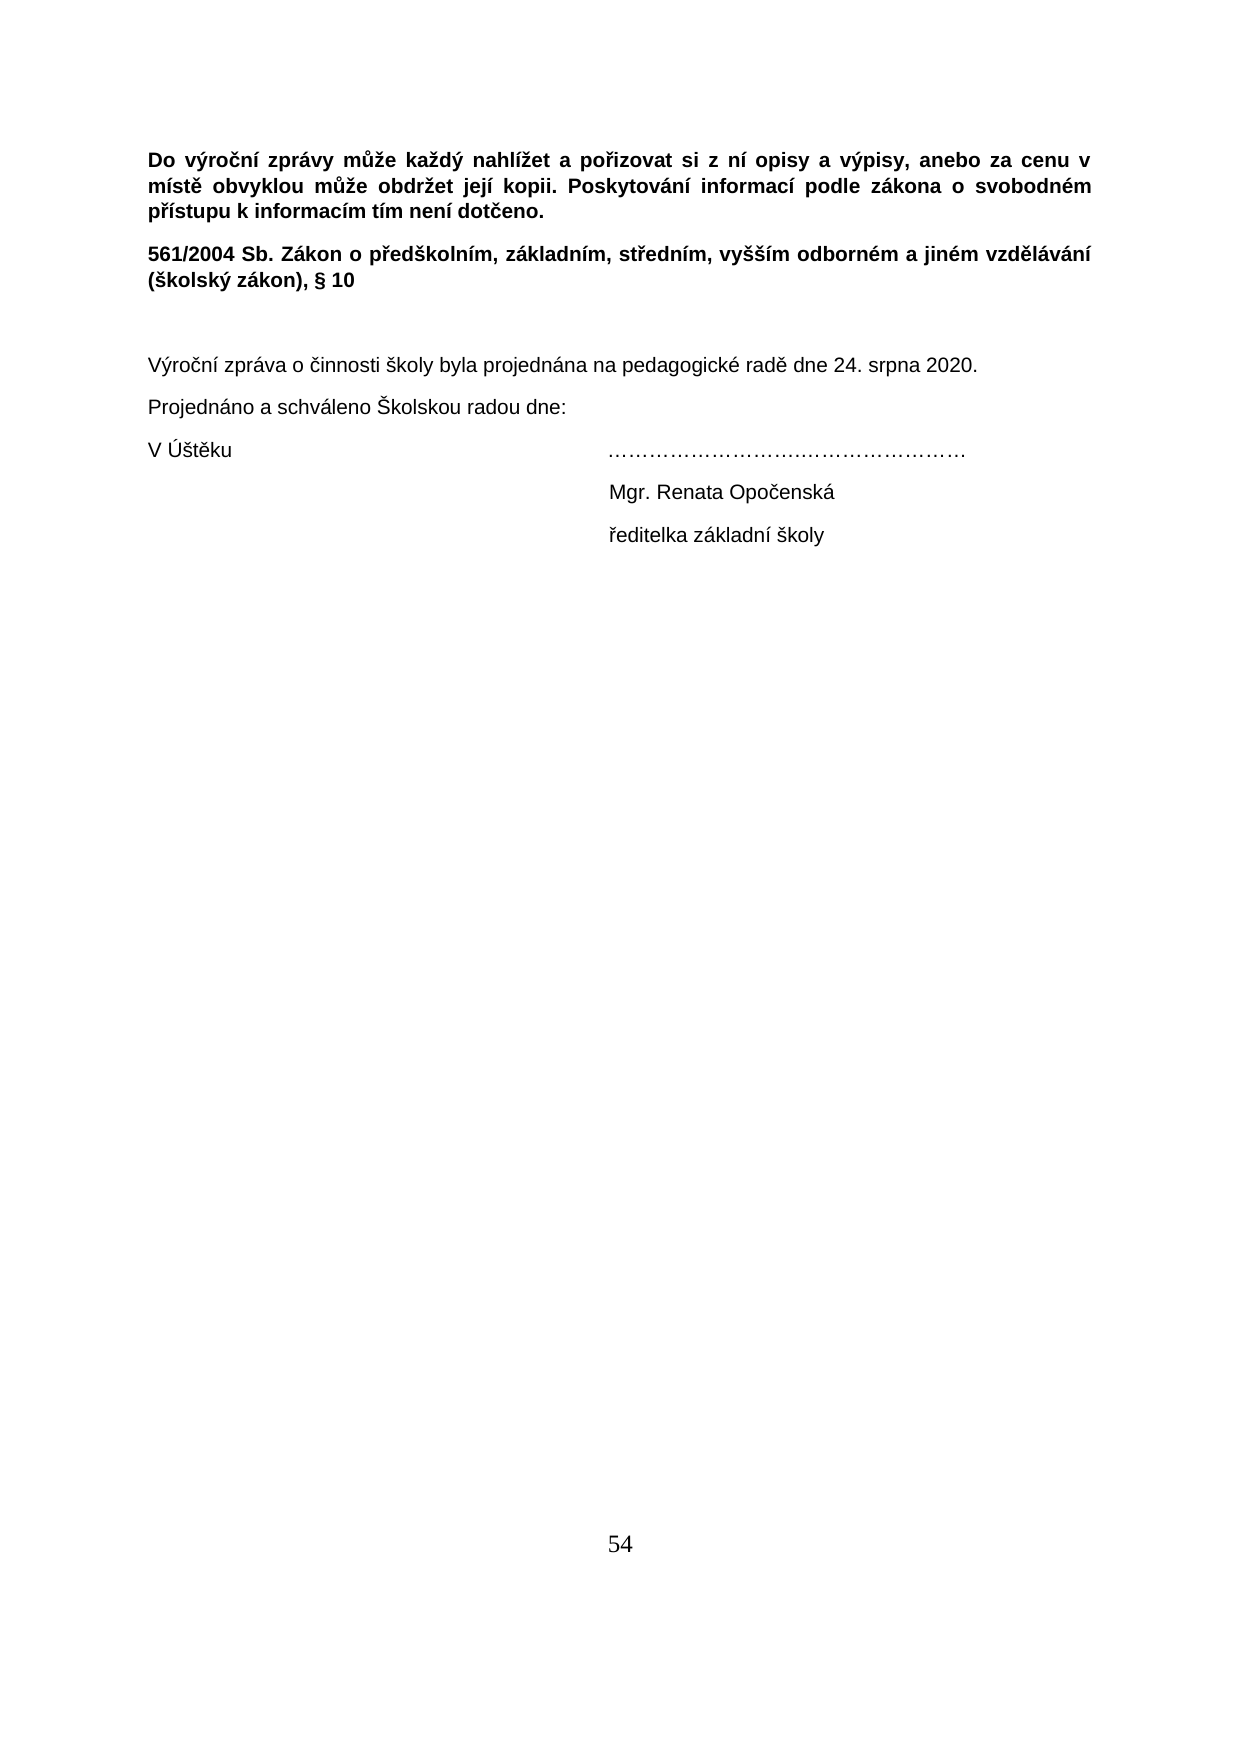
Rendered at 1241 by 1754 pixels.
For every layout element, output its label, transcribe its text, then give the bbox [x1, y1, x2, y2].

text 561/2004 Sb. Zákon o předškolním, základním, středním, vyšším odborném a jiném vzdělávání (školský zákon), § 10 [148, 242, 1093, 292]
text V Úštěku ……………………….…………………… [148, 438, 1093, 462]
text ředitelka základní školy [148, 523, 1093, 547]
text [148, 148, 1093, 223]
text Výroční zpráva o činnosti školy byla projednána na pedagogické radě dne 24. srpna 2020. [148, 353, 1093, 377]
text Mgr. Renata Opočenská [148, 480, 1093, 504]
text Projednáno a schváleno Školskou radou dne: [148, 395, 1093, 419]
